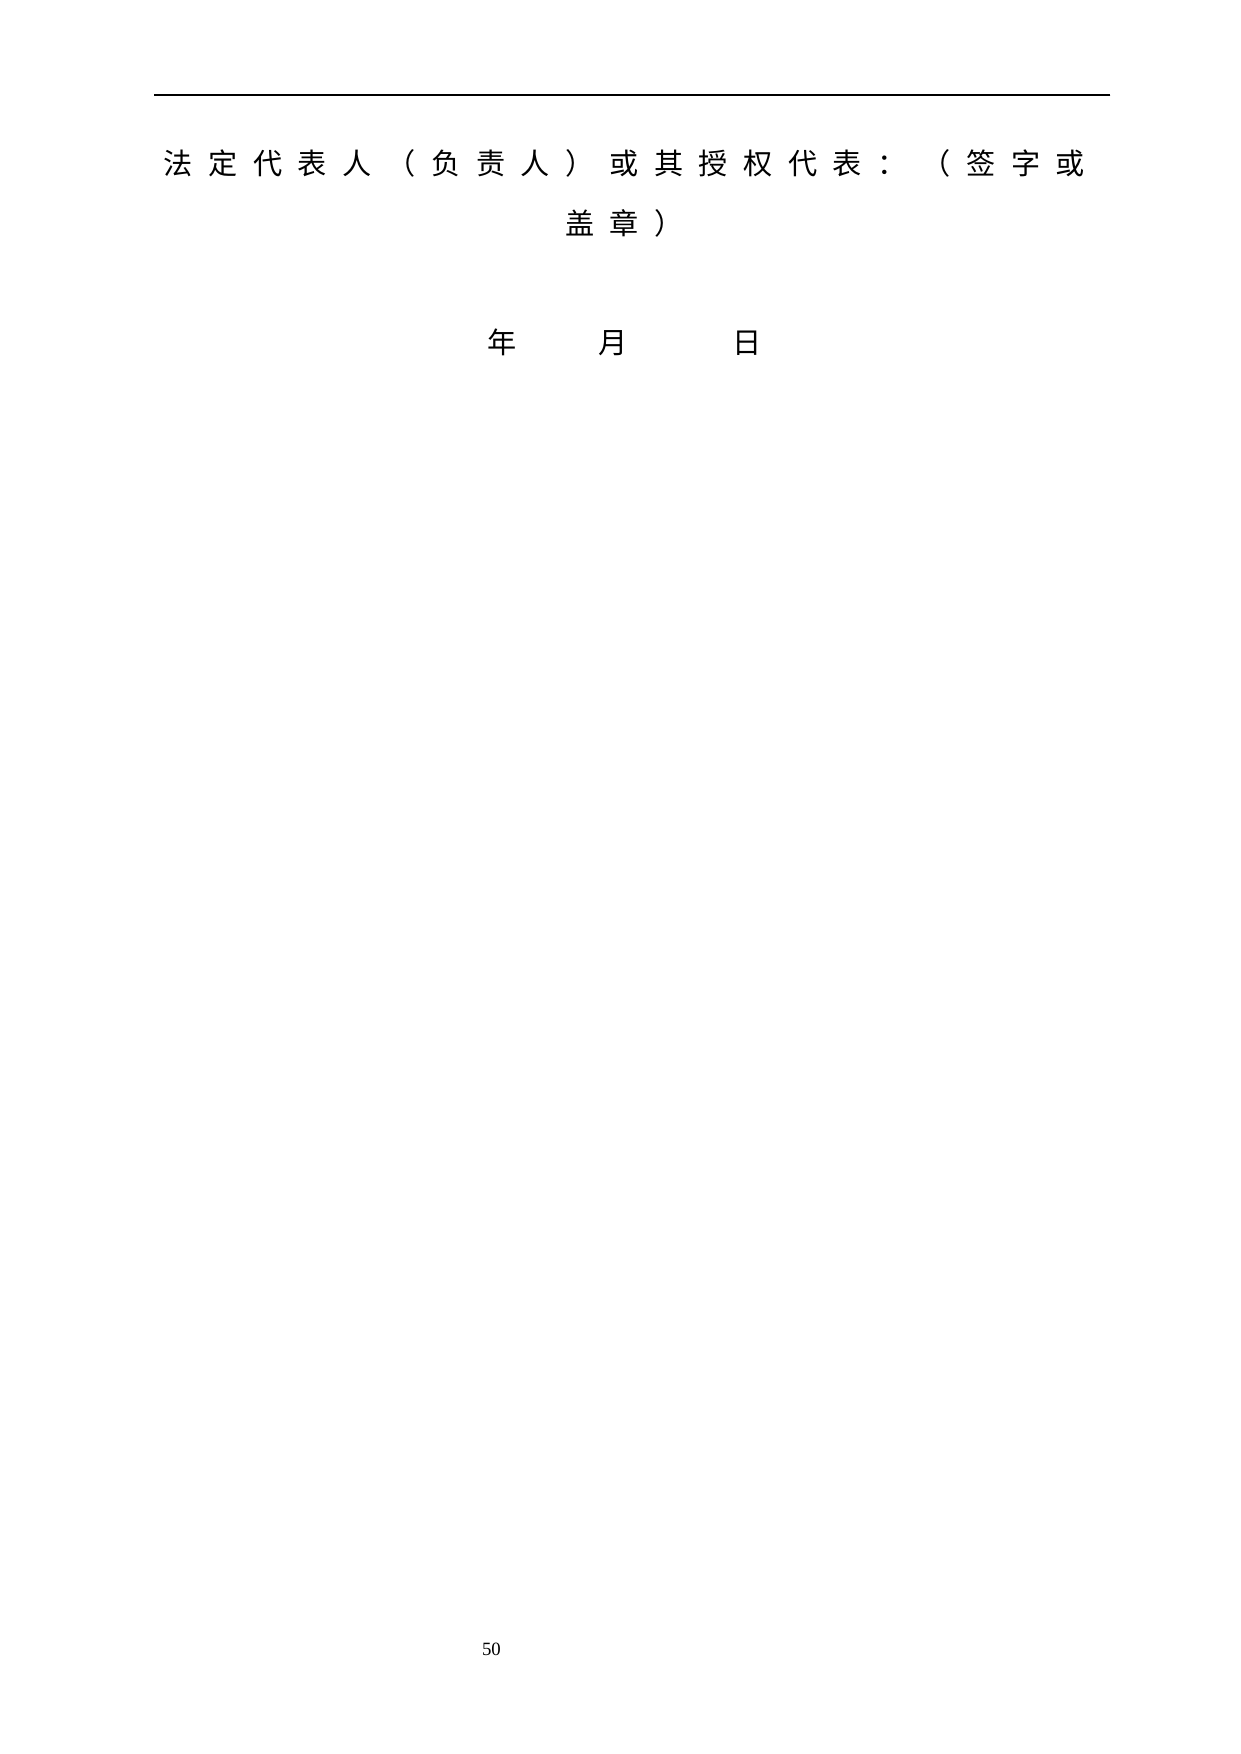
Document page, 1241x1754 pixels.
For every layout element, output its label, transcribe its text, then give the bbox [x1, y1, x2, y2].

text 法定代表人（负责人）或其授权代表：（签字或盖章） [164, 132, 1100, 251]
text 年 月 日 [164, 311, 1100, 371]
